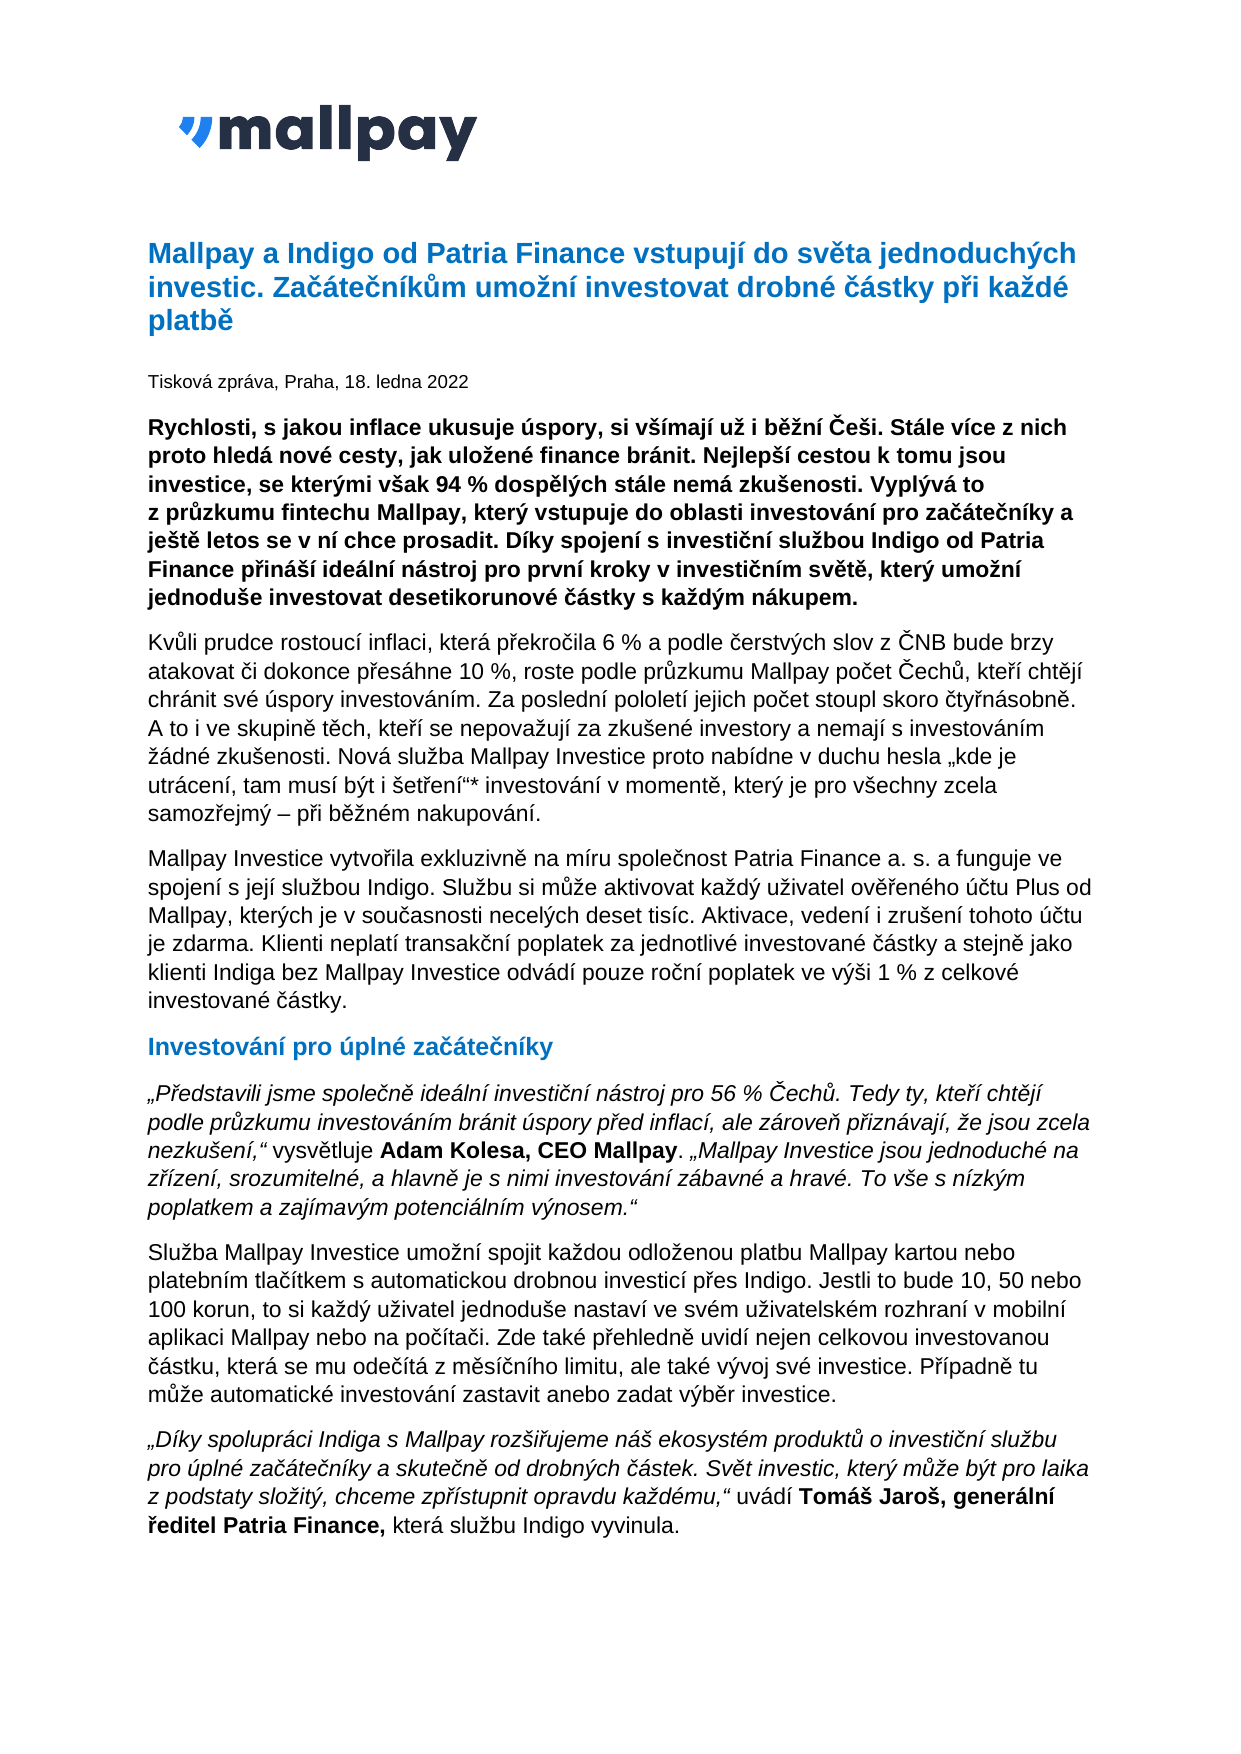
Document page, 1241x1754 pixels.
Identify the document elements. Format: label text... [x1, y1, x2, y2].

text Kvůli prudce rostoucí inflaci, která překročila 6 % a podle čerstvých slov z ČNB bude brzy atakovat či dokonce přesáhne 10 %, roste podle průzkumu Mallpay počet Čechů, kteří chtějí chránit své úspory investováním. Za poslední pololetí jejich počet stoupl skoro čtyřnásobně. A to i ve skupině těch, kteří se nepovažují za zkušené investory a nemají s investováním žádné zkušenosti. Nová služba Mallpay Investice proto nabídne v duchu hesla „kde je utrácení, tam musí být i šetření“* investování v momentě, který je pro všechny zcela samozřejmý – při běžném nakupování. [148, 629, 1093, 826]
text Rychlosti, s jakou inflace ukusuje úspory, si všímají už i běžní Češi. Stále více z nich proto hledá nové cesty, jak uložené finance bránit. Nejlepší cestou k tomu jsou investice, se kterými však 94 % dospělých stále nemá zkušenosti. Vyplývá to z průzkumu fintechu Mallpay, který vstupuje do oblasti investování pro začátečníky a ještě letos se v ní chce prosadit. Díky spojení s investiční službou Indigo od Patria Finance přináší ideální nástroj pro první kroky v investičním světě, který umožní jednoduše investovat desetikorunové částky s každým nákupem. [148, 414, 1093, 611]
picture [147, 73, 509, 193]
text „Představili jsme společně ideální investiční nástroj pro 56 % Čechů. Tedy ty, kteří chtějí podle průzkumu investováním bránit úspory před inflací, ale zároveň přiznávají, že jsou zcela nezkušení,“ vysvětluje Adam Kolesa, CEO Mallpay. „Mallpay Investice jsou jednoduché na zřízení, srozumitelné, a hlavně je s nimi investování zábavné a hravé. To vše s nízkým poplatkem a zajímavým potenciálním výnosem.“ [148, 1080, 1093, 1220]
text Služba Mallpay Investice umožní spojit každou odloženou platbu Mallpay kartou nebo platebním tlačítkem s automatickou drobnou investicí přes Indigo. Jestli to bude 10, 50 nebo 100 korun, to si každý uživatel jednoduše nastaví ve svém uživatelském rozhraní v mobilní aplikaci Mallpay nebo na počítači. Zde také přehledně uvidí nejen celkovou investovanou částku, která se mu odečítá z měsíčního limitu, ale také vývoj své investice. Případně tu může automatické investování zastavit anebo zadat výběr investice. [148, 1239, 1093, 1407]
subtitle Mallpay a Indigo od Patria Finance vstupují do světa jednoduchých investic. Začátečníkům umožní investovat drobné částky při každé platbě [148, 236, 1093, 337]
text „Díky spolupráci Indiga s Mallpay rozšiřujeme náš ekosystém produktů o investiční službu pro úplné začátečníky a skutečně od drobných částek. Svět investic, který může být pro laika z podstaty složitý, chceme zpřístupnit opravdu každému,“ uvádí Tomáš Jaroš, generální ředitel Patria Finance, která službu Indigo vyvinula. [148, 1426, 1093, 1538]
subtitle Investování pro úplné začátečníky [148, 1032, 1093, 1061]
text Tisková zpráva, Praha, 18. ledna 2022 [148, 337, 1093, 392]
text Mallpay Investice vytvořila exkluzivně na míru společnost Patria Finance a. s. a funguje ve spojení s její službou Indigo. Službu si může aktivovat každý uživatel ověřeného účtu Plus od Mallpay, kterých je v současnosti necelých deset tisíc. Aktivace, vedení i zrušení tohoto účtu je zdarma. Klienti neplatí transakční poplatek za jednotlivé investované částky a stejně jako klienti Indiga bez Mallpay Investice odvádí pouze roční poplatek ve výši 1 % z celkové investované částky. [148, 845, 1093, 1014]
